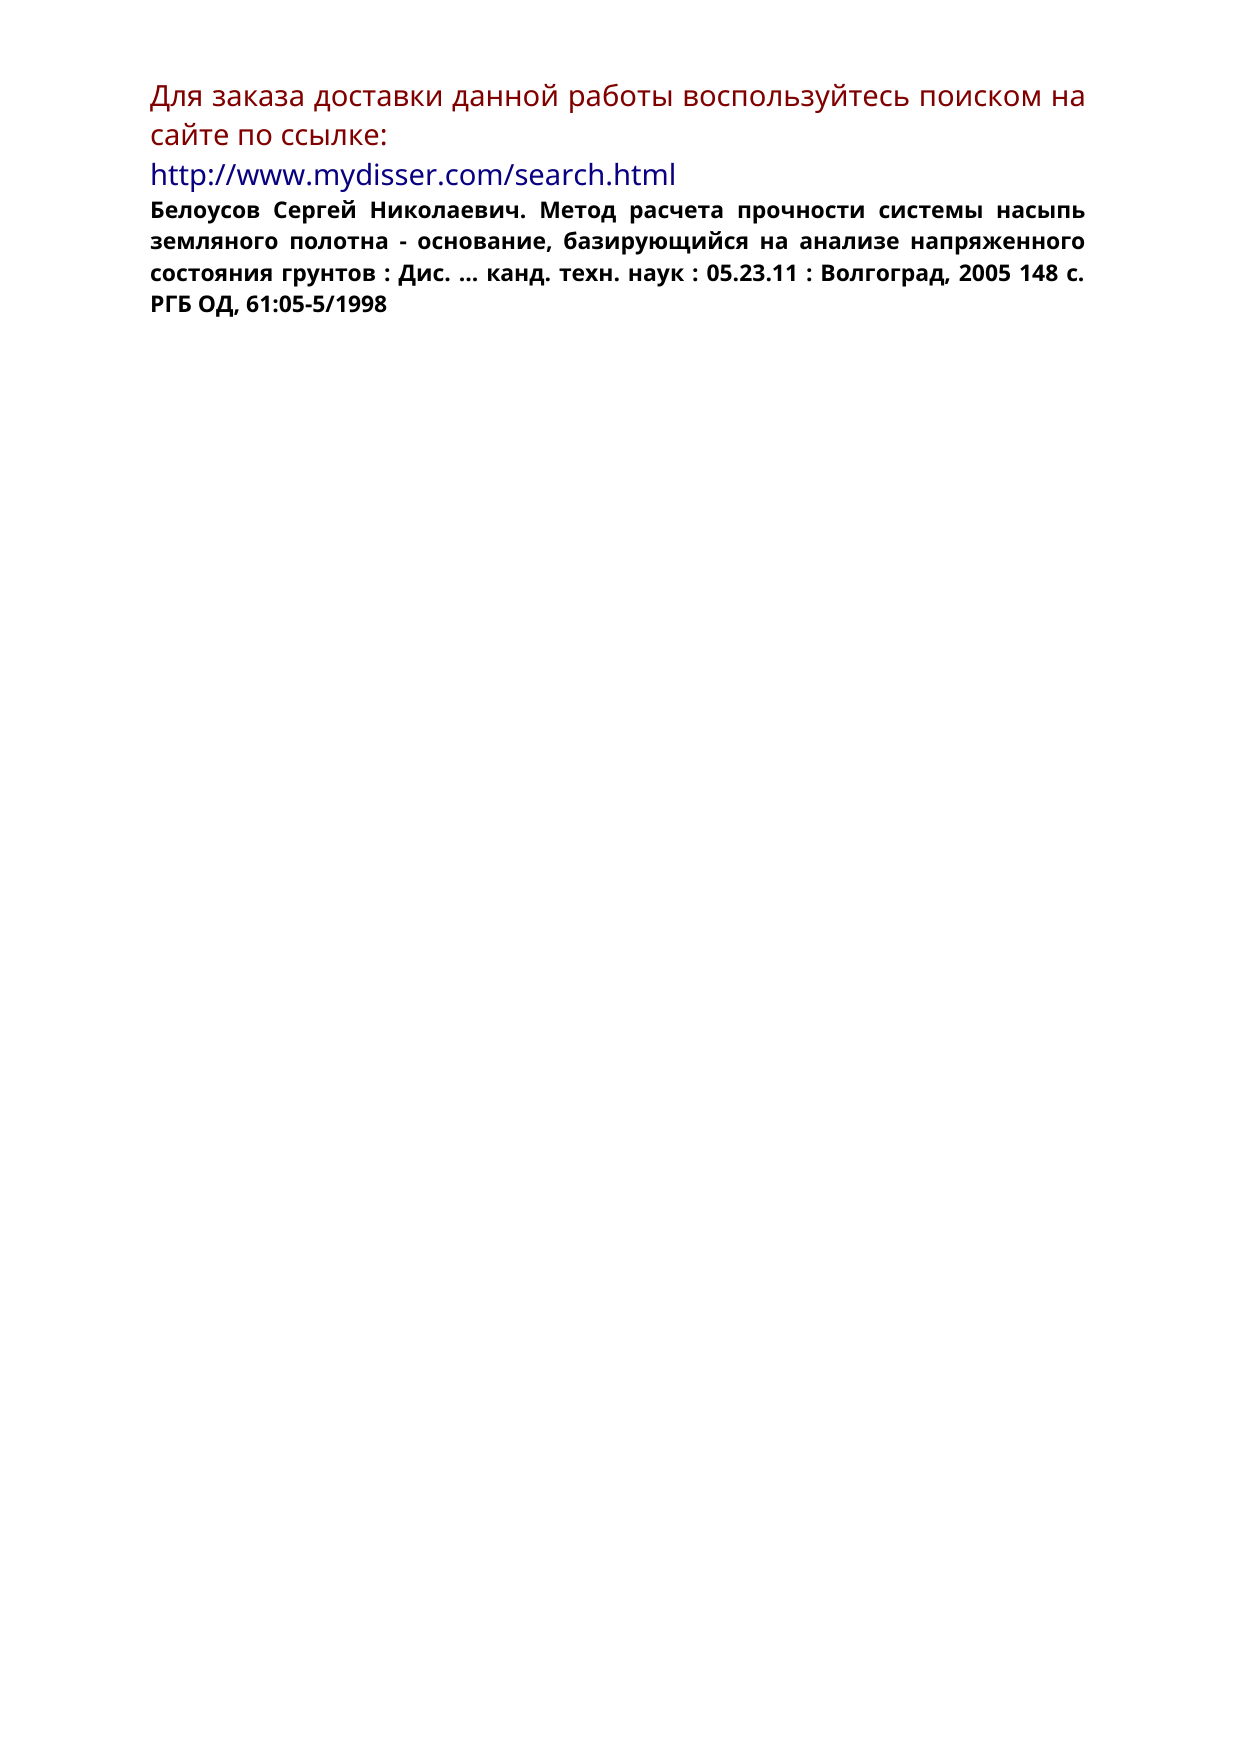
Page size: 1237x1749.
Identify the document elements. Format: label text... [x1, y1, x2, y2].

text Белоусов Сергей Николаевич. Метод расчета прочности системы насыпь земляного полотна - основание, базирующийся на анализе напряженного состояния грунтов : Дис. ... канд. техн. наук : 05.23.11 : Волгоград, 2005 148 c. РГБ ОД, 61:05-5/1998 [150, 194, 1086, 319]
